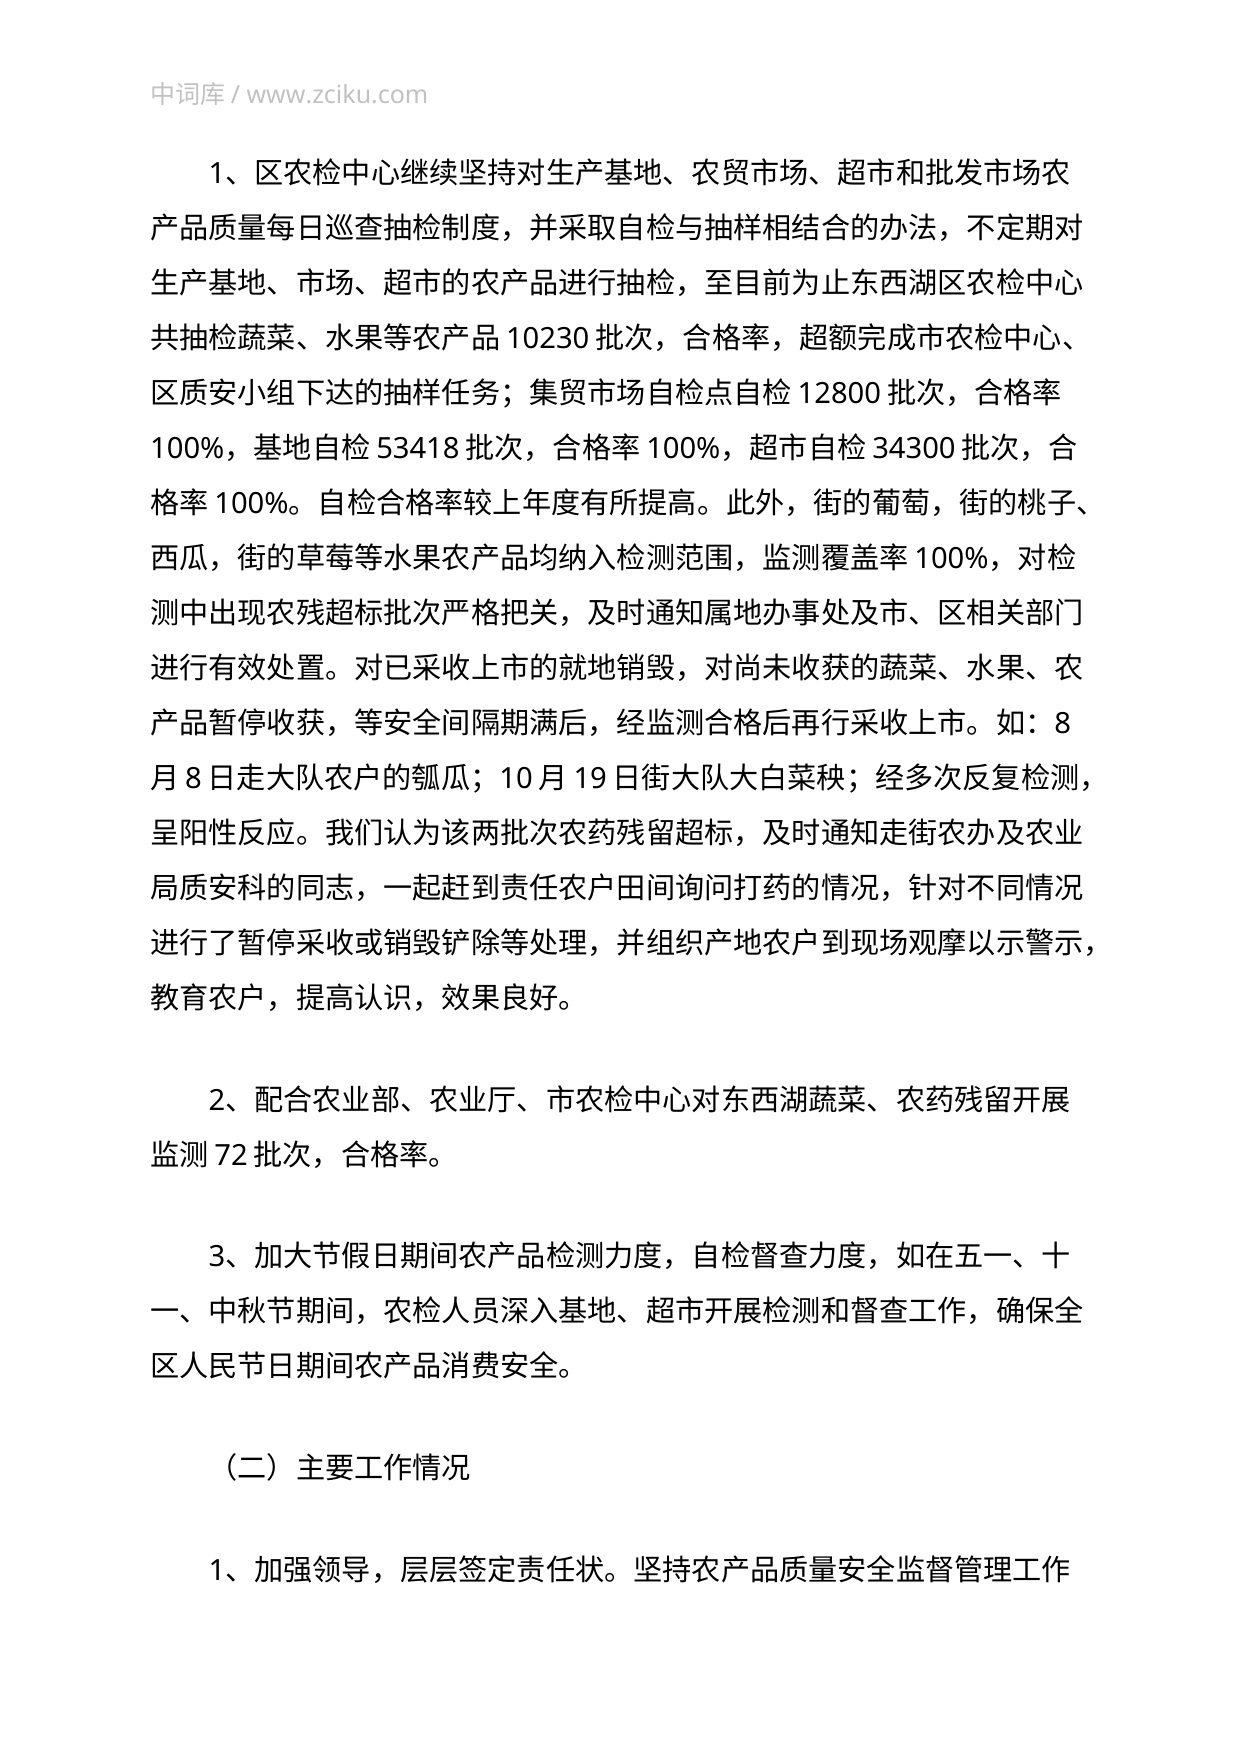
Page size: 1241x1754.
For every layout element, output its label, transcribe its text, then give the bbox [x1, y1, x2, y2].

text （二）主要工作情况 [150, 1445, 1090, 1487]
text 2、配合农业部、农业厅、市农检中心对东西湖蔬菜、农药残留开展监测72批次，合格率。 [150, 1076, 1090, 1173]
text 1、区农检中心继续坚持对生产基地、农贸市场、超市和批发市场农产品质量每日巡查抽检制度，并采取自检与抽样相结合的办法，不定期对生产基地、市场、超市的农产品进行抽检，至目前为止东西湖区农检中心共抽检蔬菜、水果等农产品10230批次，合格率，超额完成市农检中心、区质安小组下达的抽样任务；集贸市场自检点自检12800批次，合格率100%，基地自检53418批次，合格率100%，超市自检34300批次，合格率100%。自检合格率较上年度有所提高。此外，街的葡萄，街的桃子、西瓜，街的草莓等水果农产品均纳入检测范围，监测覆盖率100%，对检测中出现农残超标批次严格把关，及时通知属地办事处及市、区相关部门进行有效处置。对已采收上市的就地销毁，对尚未收获的蔬菜、水果、农产品暂停收获，等安全间隔期满后，经监测合格后再行采收上市。如：8月8日走大队农户的瓠瓜；10月19日街大队大白菜秧；经多次反复检测，呈阳性反应。我们认为该两批次农药残留超标，及时通知走街农办及农业局质安科的同志，一起赶到责任农户田间询问打药的情况，针对不同情况进行了暂停采收或销毁铲除等处理，并组织产地农户到现场观摩以示警示，教育农户，提高认识，效果良好。 [150, 150, 1090, 1017]
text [150, 1546, 1090, 1589]
text 3、加大节假日期间农产品检测力度，自检督查力度，如在五一、十一、中秋节期间，农检人员深入基地、超市开展检测和督查工作，确保全区人民节日期间农产品消费安全。 [150, 1233, 1090, 1385]
